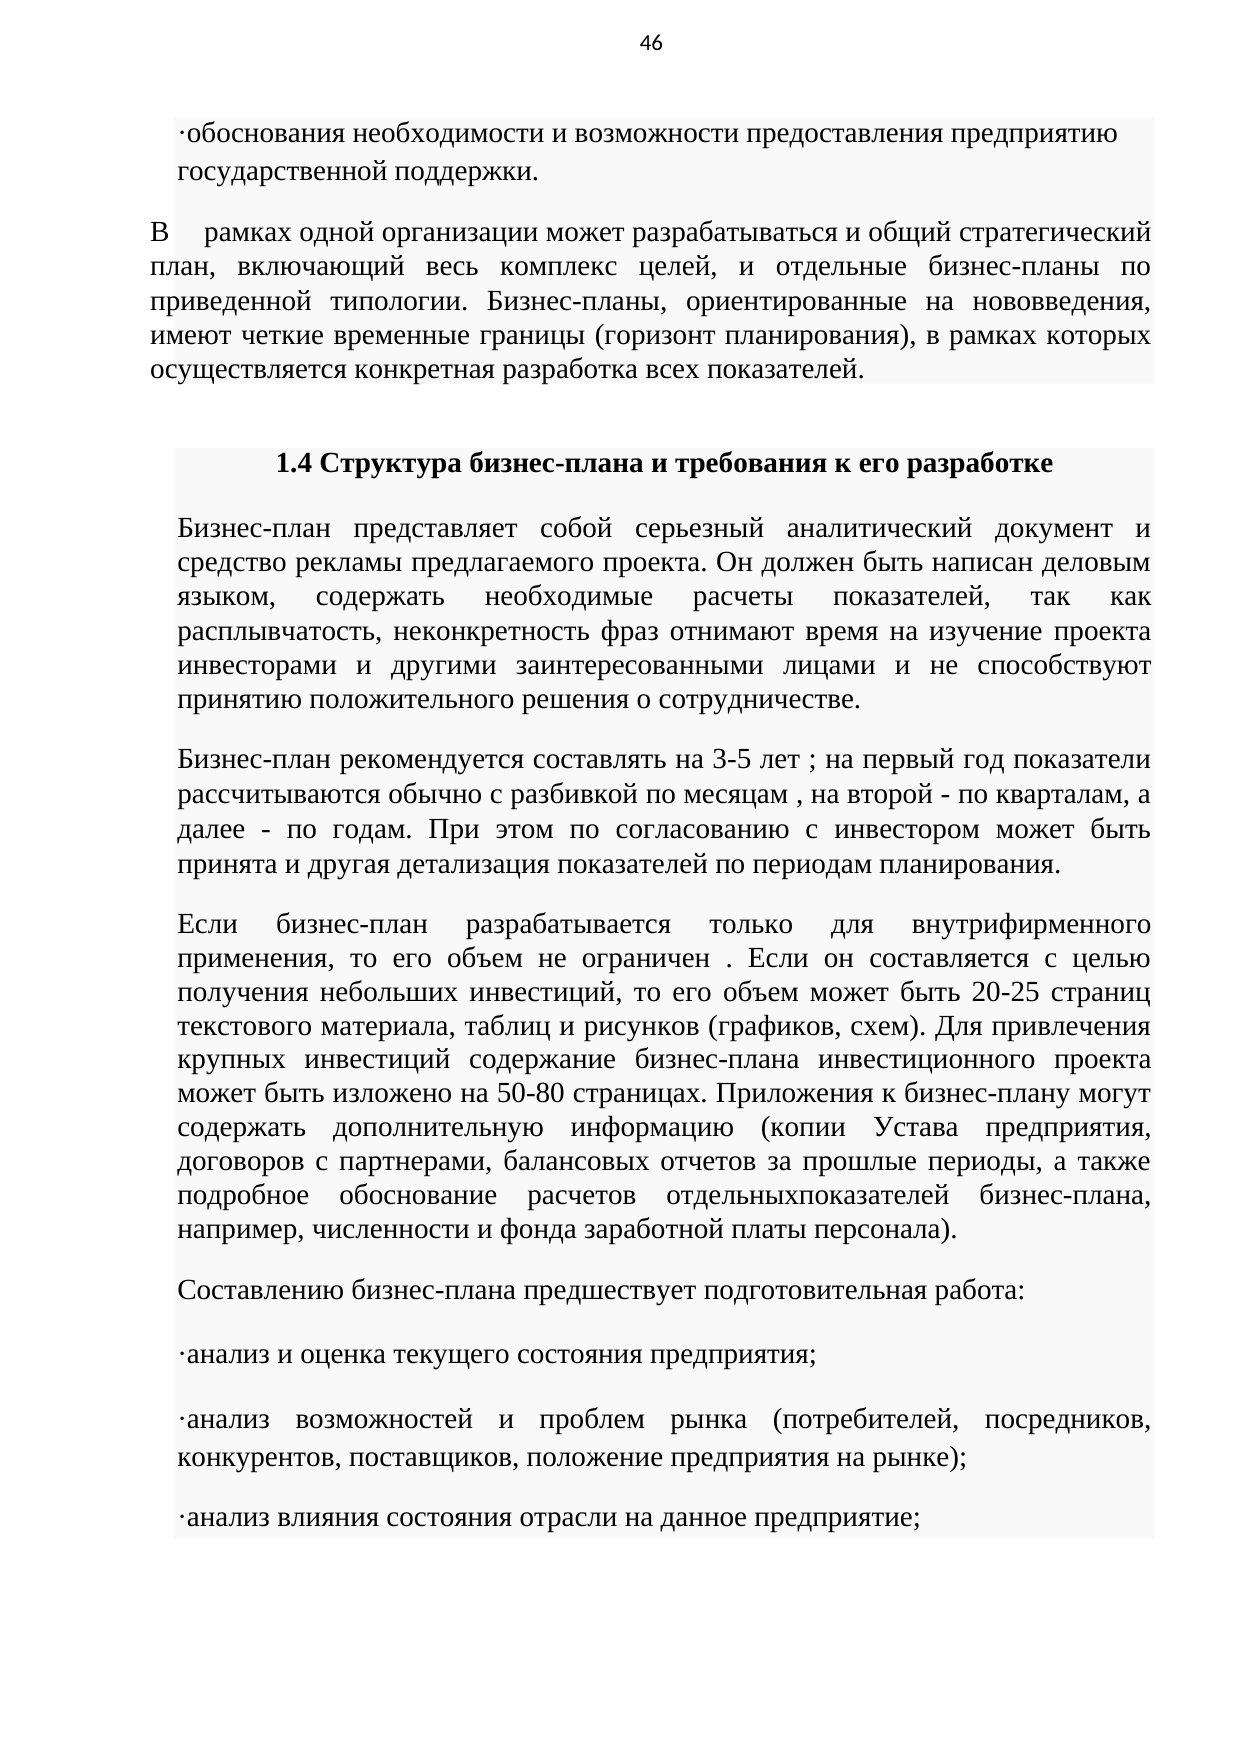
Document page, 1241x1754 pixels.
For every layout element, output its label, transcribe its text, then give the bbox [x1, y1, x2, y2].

text ·анализ возможностей и проблем рынка (потребителей, посредников, конкурентов, поставщиков, положение предприятия на рынке); [177, 1401, 1152, 1473]
text Бизнес-план представляет собой серьезный аналитический документ и средство рекламы предлагаемого проекта. Он должен быть написан деловым языком, содержать необходимые расчеты показателей, так как расплывчатость, неконкретность фраз отнимают время на изучение проекта инвесторами и другими заинтересованными лицами и не способствуют принятию положительного решения о сотрудничестве. [177, 510, 1152, 714]
list рамках одной организации может разрабатываться и общий стратегический план, включающий весь комплекс целей, и отдельные бизнес-планы по приведенной типологии. Бизнес-планы, ориентированные на нововведения, имеют четкие временные границы (горизонт планирования), в рамках которых осуществляется конкретная разработка всех показателей. [150, 214, 1152, 385]
text ·анализ и оценка текущего состояния предприятия; [177, 1337, 1152, 1370]
text Составлению бизнес-плана предшествует подготовительная работа: [177, 1272, 1152, 1305]
text ·анализ влияния состояния отрасли на данное предприятие; [177, 1499, 1152, 1533]
text 1.4 Структура бизнес-плана и требования к его разработке [150, 445, 1179, 478]
text ·обоснования необходимости и возможности предоставления предприятию государственной поддержки. [177, 116, 1152, 187]
text Если бизнес-план разрабатывается только для внутрифирменного применения, то его объем не ограничен . Если он составляется с целью получения небольших инвестиций, то его объем может быть 20-25 страниц текстового материала, таблиц и рисунков (графиков, схем). Для привлечения крупных инвестиций содержание бизнес-плана инвестиционного проекта может быть изложено на 50-80 страницах. Приложения к бизнес-плану могут содержать дополнительную информацию (копии Устава предприятия, договоров с партнерами, балансовых отчетов за прошлые периоды, а также подробное обоснование расчетов отдельныхпоказателей бизнес-плана, например, численности и фонда заработной платы персонала). [177, 906, 1152, 1244]
text Бизнес-план рекомендуется составлять на 3-5 лет ; на первый год показатели рассчитываются обычно с разбивкой по месяцам , на второй - по кварталам, а далее - по годам. При этом по согласованию с инвестором может быть принята и другая детализация показателей по периодам планирования. [177, 741, 1152, 879]
